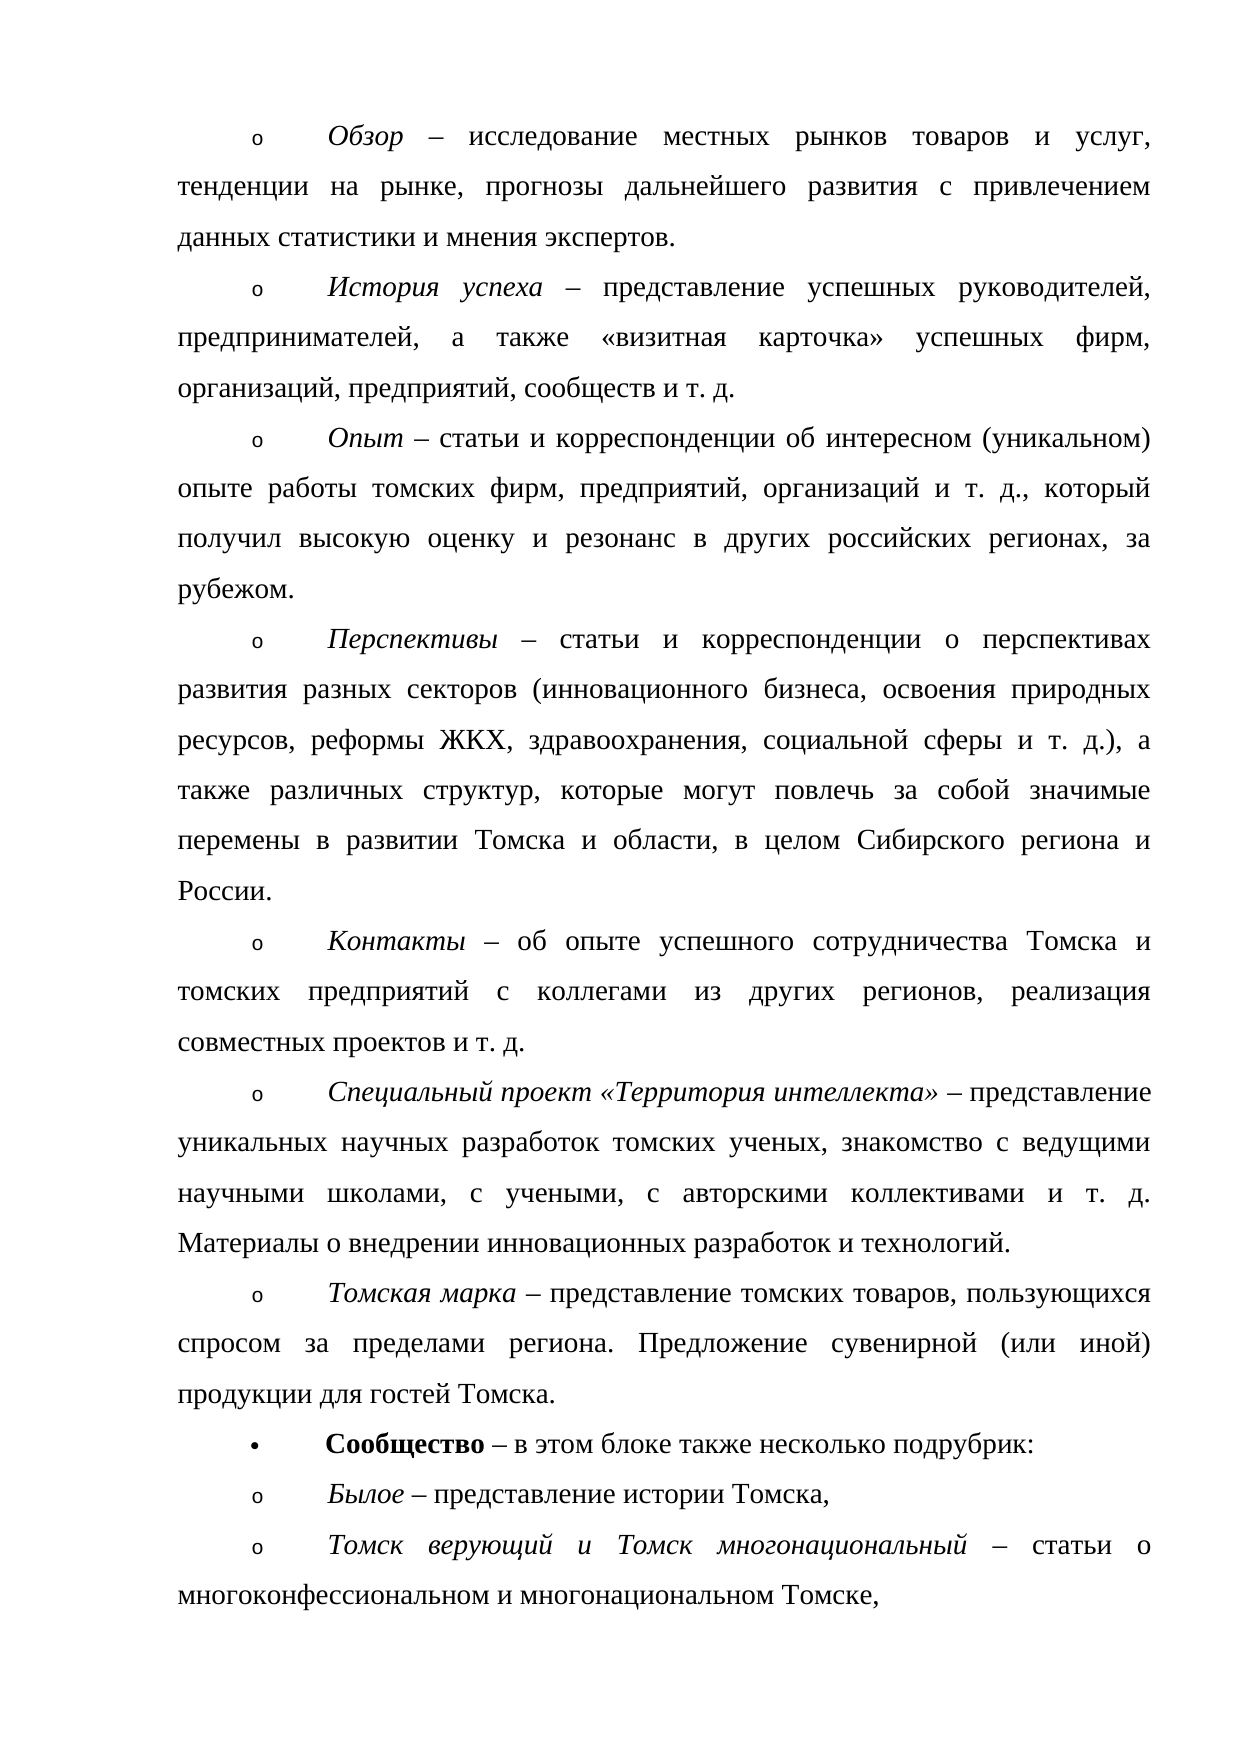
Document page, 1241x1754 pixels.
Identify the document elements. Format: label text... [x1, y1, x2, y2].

list Сообщество – в этом блоке также несколько подрубрик: [177, 1426, 1152, 1460]
list Былое – представление истории Томска, [177, 1477, 1152, 1510]
list История успеха – представление успешных руководителей, предпринимателей, а также «визитная карточка» успешных фирм, организаций, предприятий, сообществ и т. д. [177, 269, 1152, 403]
list Контакты – об опыте успешного сотрудничества Томска и томских предприятий с коллегами из других регионов, реализация совместных проектов и т. д. [177, 923, 1152, 1057]
list Обзор – исследование местных рынков товаров и услуг, тенденции на рынке, прогнозы дальнейшего развития с привлечением данных статистики и мнения экспертов. [177, 118, 1152, 252]
list Специальный проект «Территория интеллекта» – представление уникальных научных разработок томских ученых, знакомство с ведущими научными школами, с учеными, с авторскими коллективами и т. д. Материалы о внедрении инновационных разработок и технологий. [177, 1074, 1152, 1258]
list Опыт – статьи и корреспонденции об интересном (уникальном) опыте работы томских фирм, предприятий, организаций и т. д., который получил высокую оценку и резонанс в других российских регионах, за рубежом. [177, 420, 1152, 604]
list Перспективы – статьи и корреспонденции о перспективах развития разных секторов (инновационного бизнеса, освоения природных ресурсов, реформы ЖКХ, здравоохранения, социальной сферы и т. д.), а также различных структур, которые могут повлечь за собой значимые перемены в развитии Томска и области, в целом Сибирского региона и России. [177, 621, 1152, 906]
list Томск верующий и Томск многонациональный – статьи о многоконфессиональном и многонациональном Томске, [177, 1527, 1152, 1611]
list Томская марка – представление томских товаров, пользующихся спросом за пределами региона. Предложение сувенирной (или иной) продукции для гостей Томска. [177, 1275, 1152, 1409]
